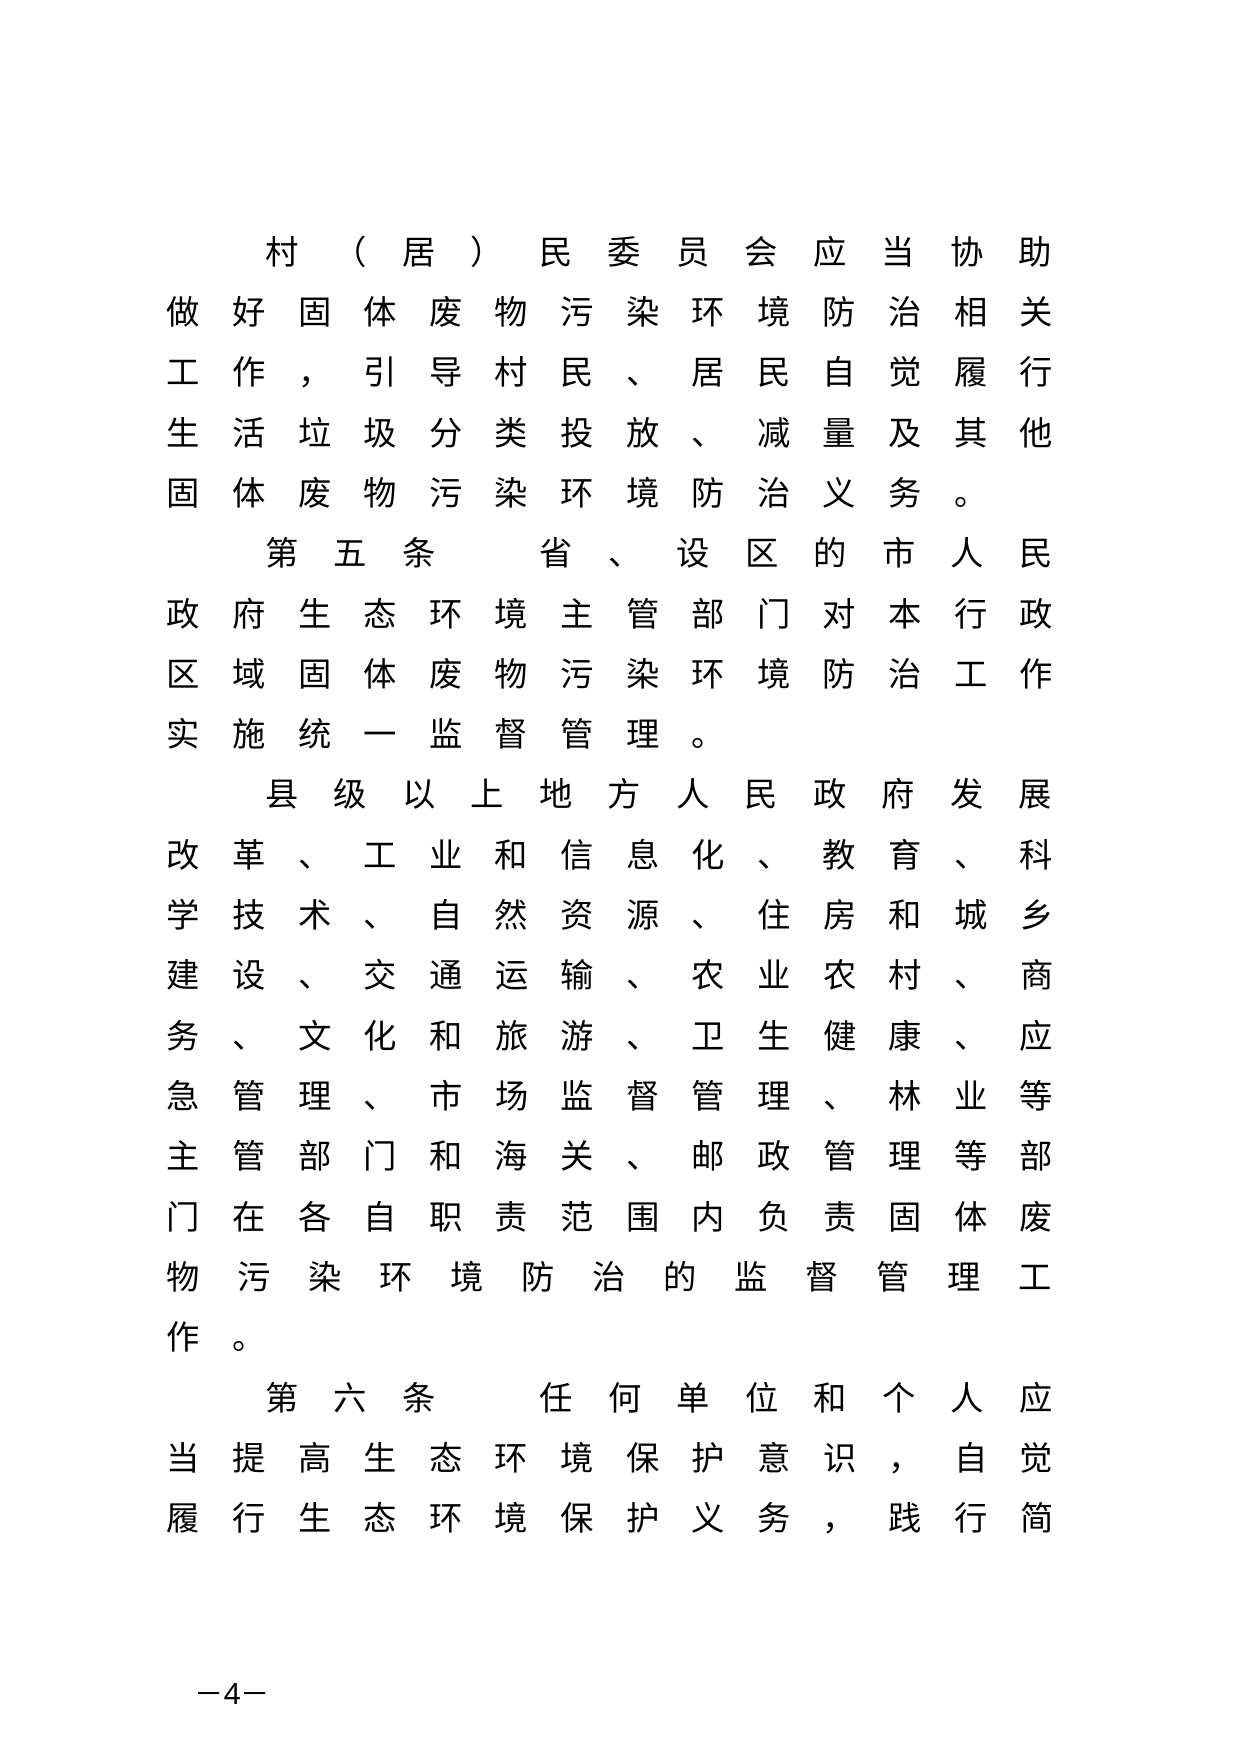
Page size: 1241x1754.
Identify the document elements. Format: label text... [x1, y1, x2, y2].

text 村（居）民委员会应当协助做好固体废物污染环境防治相关工作，引导村民、居民自觉履行生活垃圾分类投放、减量及其他固体废物污染环境防治义务。 [167, 219, 1085, 521]
text 第五条 省、设区的市人民政府生态环境主管部门对本行政区域固体废物污染环境防治工作实施统一监督管理。 [167, 521, 1085, 762]
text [167, 1365, 1085, 1546]
text 县级以上地方人民政府发展改革、工业和信息化、教育、科学技术、自然资源、住房和城乡建设、交通运输、农业农村、商务、文化和旅游、卫生健康、应急管理、市场监督管理、林业等主管部门和海关、邮政管理等部门在各自职责范围内负责固体废物污染环境防治的监督管理工作。 [167, 762, 1085, 1365]
